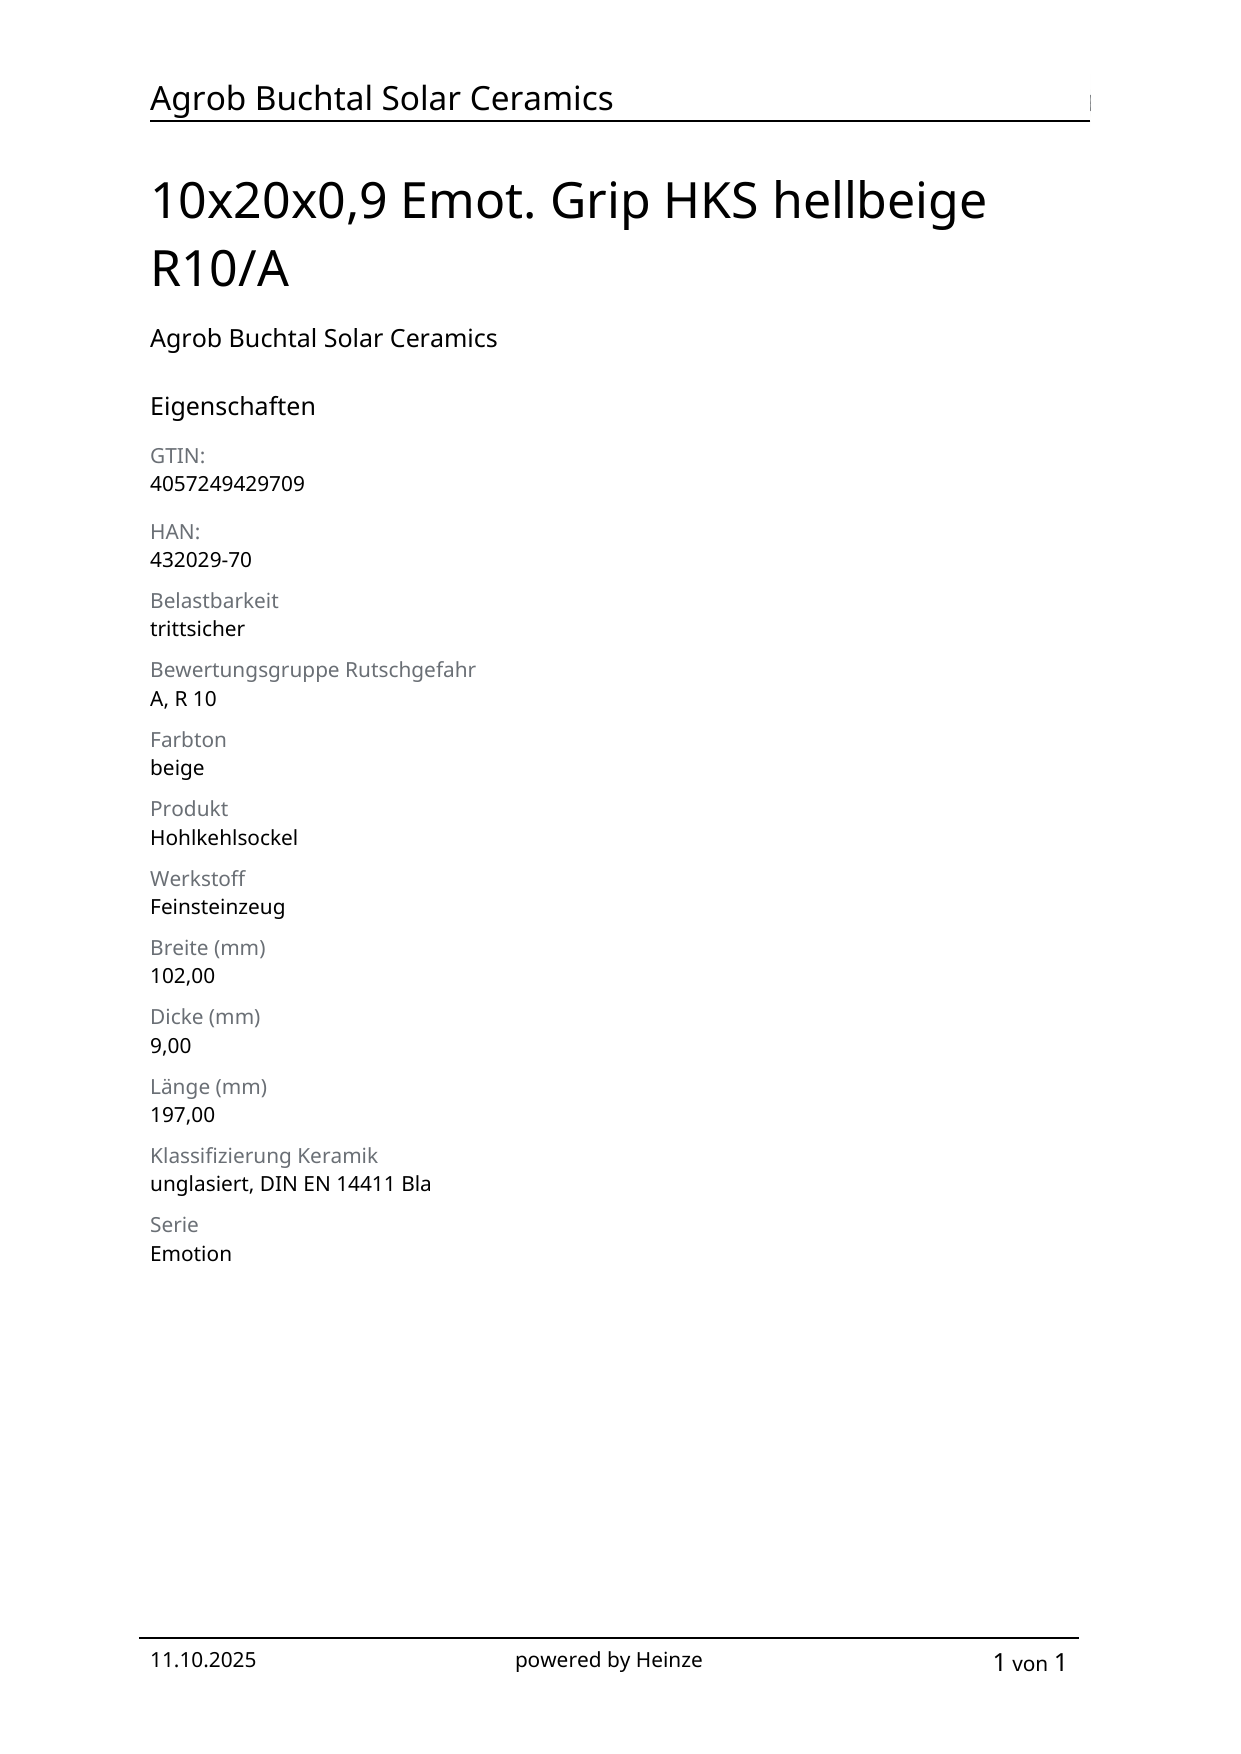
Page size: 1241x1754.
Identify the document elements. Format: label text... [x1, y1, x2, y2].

text Bewertungsgruppe Rutschgefahr [150, 656, 1090, 684]
text Klassifizierung Keramik [150, 1141, 1090, 1169]
text Eigenschaften [150, 388, 1090, 422]
text Serie [150, 1211, 1090, 1239]
text Emotion [150, 1239, 1090, 1267]
text Dicke (mm) [150, 1002, 1090, 1031]
text trittsicher [150, 614, 1090, 643]
text Werkstoff [150, 864, 1090, 892]
text Hohlkehlsockel [150, 823, 1090, 851]
text Länge (mm) [150, 1072, 1090, 1100]
text Agrob Buchtal Solar Ceramics [150, 320, 1090, 354]
text unglasiert, DIN EN 14411 Bla [150, 1169, 1090, 1198]
text GTIN: [150, 441, 1090, 469]
text beige [150, 753, 1090, 782]
text 432029-70 [150, 545, 1090, 574]
text 197,00 [150, 1100, 1090, 1129]
text Feinsteinzeug [150, 892, 1090, 921]
text 4057249429709 [150, 469, 1090, 498]
text A, R 10 [150, 684, 1090, 712]
text 10x20x0,9 Emot. Grip HKS hellbeige R10/A [150, 165, 1090, 301]
text Farbton [150, 725, 1090, 753]
text Breite (mm) [150, 933, 1090, 961]
text Belastbarkeit [150, 586, 1090, 614]
text 9,00 [150, 1031, 1090, 1059]
text 102,00 [150, 961, 1090, 990]
text HAN: [150, 517, 1090, 545]
text Produkt [150, 794, 1090, 823]
